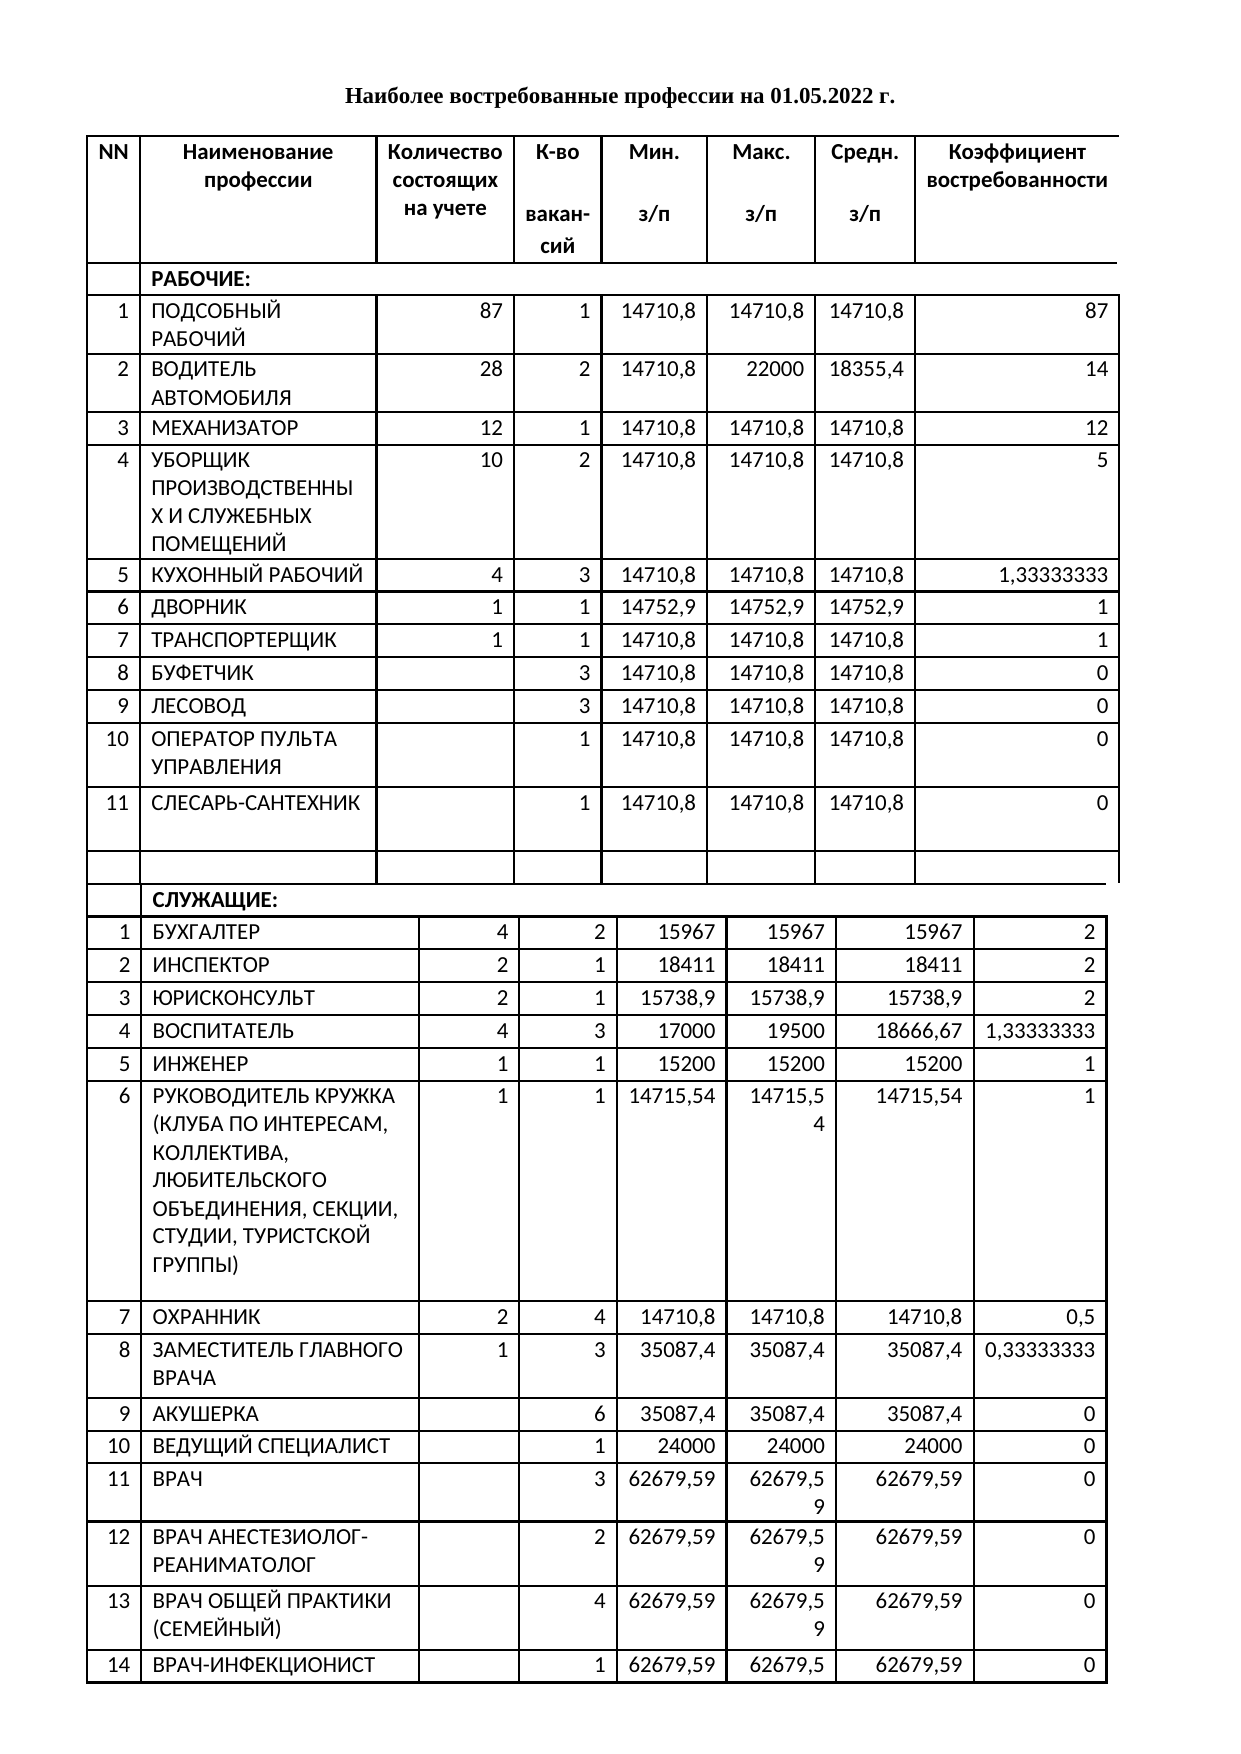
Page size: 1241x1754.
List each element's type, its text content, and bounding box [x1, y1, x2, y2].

table_cell 14710,8 [708, 560, 814, 590]
table_cell ЗАМЕСТИТЕЛЬ ГЛАВНОГО ВРАЧА [142, 1335, 418, 1397]
table_cell ДВОРНИК [141, 593, 375, 623]
table_cell 1 [520, 950, 616, 981]
table_cell 2 [515, 355, 600, 411]
table_cell 3 [520, 1016, 616, 1047]
table_cell 11 [88, 1464, 140, 1520]
table_cell 14710,8 [603, 788, 706, 850]
table_cell БУХГАЛТЕР [142, 918, 418, 948]
table_cell 4 [420, 918, 518, 948]
table_cell 35087,4 [618, 1399, 725, 1429]
table_cell 14 [916, 355, 1118, 411]
table_cell 0,33333333 [975, 1335, 1105, 1397]
table_cell 15738,9 [728, 983, 835, 1014]
table_cell [378, 658, 513, 689]
table_cell 14710,8 [708, 296, 814, 352]
table_cell ВРАЧ-ИНФЕКЦИОНИСТ [142, 1651, 418, 1681]
table_cell 3 [520, 1464, 616, 1520]
table_cell 24000 [728, 1432, 835, 1462]
table_cell 7 [88, 625, 139, 656]
table_cell 1 [515, 296, 600, 352]
table_cell 17000 [618, 1016, 725, 1047]
table_cell 6 [88, 593, 139, 623]
table_cell УБОРЩИК ПРОИЗВОДСТВЕННЫХ И СЛУЖЕБНЫХ ПОМЕЩЕНИЙ [141, 446, 375, 558]
table_cell [378, 788, 513, 850]
table_cell 62679,59 [728, 1651, 835, 1681]
table_cell з/п [816, 198, 914, 229]
table_cell 1 [420, 1082, 518, 1300]
table_cell [420, 1587, 518, 1648]
table_cell 0 [916, 724, 1118, 786]
table_cell 62679,59 [837, 1464, 973, 1520]
table_cell 14752,9 [816, 593, 914, 623]
table_cell 14710,8 [816, 691, 914, 722]
table_cell [420, 1651, 518, 1681]
table_cell 0,5 [975, 1302, 1105, 1333]
table_cell 14710,8 [603, 296, 706, 352]
table_cell 14710,8 [816, 658, 914, 689]
table_cell 62679,59 [728, 1587, 835, 1648]
table_cell 8 [88, 658, 139, 689]
table_cell 15200 [728, 1049, 835, 1079]
table_cell [420, 1464, 518, 1520]
table_cell 0 [916, 788, 1118, 850]
table_cell ЮРИСКОНСУЛЬТ [142, 983, 418, 1014]
table_cell ВОСПИТАТЕЛЬ [142, 1016, 418, 1047]
table_cell сий [515, 229, 600, 262]
table_header Средн. [816, 137, 914, 197]
table_cell 12 [88, 1523, 140, 1584]
table_cell 14710,8 [708, 658, 814, 689]
table_cell ВОДИТЕЛЬ АВТОМОБИЛЯ [141, 355, 375, 411]
table_cell МЕХАНИЗАТОР [141, 413, 375, 443]
table_cell 1 [916, 625, 1118, 656]
table_cell 19500 [728, 1016, 835, 1047]
table_cell СЛУЖАЩИЕ: [142, 885, 1106, 915]
table_cell 1 [515, 593, 600, 623]
table_cell 6 [520, 1399, 616, 1429]
table_cell 1 [378, 625, 513, 656]
table_cell 14752,9 [708, 593, 814, 623]
table_cell 7 [88, 1302, 140, 1333]
text Наиболее востребованные профессии на 01.05.2022 г. [89, 82, 1152, 109]
table_cell ЛЕСОВОД [141, 691, 375, 722]
table_cell 87 [916, 296, 1118, 352]
table_cell 1 [975, 1049, 1105, 1079]
table_cell [420, 1432, 518, 1462]
table_cell 2 [88, 355, 139, 411]
table_cell 9 [88, 1399, 140, 1429]
table_header Наименование профессии [141, 137, 375, 262]
table_cell 15738,9 [837, 983, 973, 1014]
table_cell 1 [515, 788, 600, 850]
table_cell [378, 724, 513, 786]
table_cell 3 [515, 560, 600, 590]
table_cell 14710,8 [618, 1302, 725, 1333]
table_cell 14710,8 [603, 625, 706, 656]
table_cell 14710,8 [708, 691, 814, 722]
table_cell 1 [520, 1651, 616, 1681]
table_cell 35087,4 [728, 1399, 835, 1429]
table_header Количество состоящих на учете [378, 137, 513, 262]
table_cell 3 [88, 413, 139, 443]
table_cell ИНСПЕКТОР [142, 950, 418, 981]
table_cell [88, 264, 139, 294]
table_cell 87 [378, 296, 513, 352]
table_cell 14710,8 [816, 724, 914, 786]
table_cell 5 [916, 446, 1118, 558]
table_cell вакан- [515, 198, 600, 229]
table_cell 35087,4 [728, 1335, 835, 1397]
table_cell [708, 229, 814, 262]
table_cell 1 [88, 918, 140, 948]
table_cell 1,33333333 [916, 560, 1118, 590]
table_cell 14710,8 [708, 413, 814, 443]
table_cell 3 [515, 658, 600, 689]
table_cell 14715,54 [728, 1082, 835, 1300]
table_cell [816, 229, 914, 262]
table_cell 6 [88, 1082, 140, 1300]
table_cell 14710,8 [708, 788, 814, 850]
table_cell 14710,8 [708, 446, 814, 558]
table_cell 14715,54 [618, 1082, 725, 1300]
table_cell 14710,8 [708, 625, 814, 656]
table_cell 0 [975, 1432, 1105, 1462]
table_cell 2 [975, 950, 1105, 981]
table_cell 14710,8 [603, 413, 706, 443]
table_cell 12 [378, 413, 513, 443]
table_cell 2 [88, 950, 140, 981]
table_cell ВЕДУЩИЙ СПЕЦИАЛИСТ [142, 1432, 418, 1462]
table_header Мин. [603, 137, 706, 197]
table_cell 62679,59 [618, 1651, 725, 1681]
table_cell 14 [88, 1651, 140, 1681]
table_cell 18355,4 [816, 355, 914, 411]
table_cell 14710,8 [708, 724, 814, 786]
table_cell 1 [378, 593, 513, 623]
table_cell 14710,8 [837, 1302, 973, 1333]
table_cell ПОДСОБНЫЙ РАБОЧИЙ [141, 296, 375, 352]
table_cell 2 [420, 950, 518, 981]
table_cell 1 [515, 413, 600, 443]
table_cell 4 [520, 1587, 616, 1648]
table_cell 4 [88, 446, 139, 558]
table_cell 14710,8 [816, 625, 914, 656]
table_header NN [88, 137, 139, 262]
table_cell 0 [975, 1651, 1105, 1681]
table_cell 5 [88, 560, 139, 590]
table_cell 14710,8 [603, 724, 706, 786]
table_cell з/п [603, 198, 706, 229]
table_cell 2 [420, 983, 518, 1014]
table_cell 1 [88, 296, 139, 352]
table_cell 14710,8 [816, 413, 914, 443]
table_cell 62679,59 [837, 1651, 973, 1681]
table_cell [378, 691, 513, 722]
table_cell 2 [420, 1302, 518, 1333]
table_cell 10 [88, 1432, 140, 1462]
table_cell 0 [975, 1587, 1105, 1648]
table_header Макс. [708, 137, 814, 197]
table_cell [816, 852, 914, 883]
table_cell АКУШЕРКА [142, 1399, 418, 1429]
table_cell 62679,59 [728, 1464, 835, 1520]
table_cell 14710,8 [816, 560, 914, 590]
table_cell 14710,8 [603, 560, 706, 590]
table_cell 3 [520, 1335, 616, 1397]
table_cell 62679,59 [618, 1587, 725, 1648]
table_cell КУХОННЫЙ РАБОЧИЙ [141, 560, 375, 590]
table_cell ВРАЧ ОБЩЕЙ ПРАКТИКИ (СЕМЕЙНЫЙ) [142, 1587, 418, 1648]
table_cell 12 [916, 413, 1118, 443]
table_cell 4 [420, 1016, 518, 1047]
table_cell 10 [378, 446, 513, 558]
table_cell 1 [515, 724, 600, 786]
table_cell [916, 852, 1118, 883]
table_header Коэффициент востребованности [916, 137, 1119, 262]
table_cell [515, 852, 600, 883]
table_cell 1 [520, 983, 616, 1014]
table_cell 22000 [708, 355, 814, 411]
table_cell [603, 229, 706, 262]
table_cell 1 [515, 625, 600, 656]
table_cell 62679,59 [618, 1464, 725, 1520]
table_header К-во [515, 137, 600, 197]
table_cell 35087,4 [837, 1335, 973, 1397]
table_cell 62679,59 [837, 1523, 973, 1584]
table_cell 15967 [837, 918, 973, 948]
table_cell ТРАНСПОРТЕРЩИК [141, 625, 375, 656]
table_cell з/п [708, 198, 814, 229]
table_cell [420, 1523, 518, 1584]
table_cell ИНЖЕНЕР [142, 1049, 418, 1079]
table_cell 15200 [837, 1049, 973, 1079]
table_cell РУКОВОДИТЕЛЬ КРУЖКА (КЛУБА ПО ИНТЕРЕСАМ, КОЛЛЕКТИВА, ЛЮБИТЕЛЬСКОГО ОБЪЕДИНЕНИЯ, СЕКЦИИ, СТУДИИ, ТУРИСТСКОЙ ГРУППЫ) [142, 1082, 418, 1300]
table_cell СЛЕСАРЬ-САНТЕХНИК [141, 788, 375, 850]
table_cell 18666,67 [837, 1016, 973, 1047]
table_cell 3 [88, 983, 140, 1014]
table_cell 1 [520, 1082, 616, 1300]
table_cell 2 [520, 1523, 616, 1584]
table_cell 35087,4 [837, 1399, 973, 1429]
table_cell 4 [520, 1302, 616, 1333]
table_cell 2 [515, 446, 600, 558]
table_cell [603, 852, 706, 883]
table_cell 0 [916, 691, 1118, 722]
table_cell 1 [916, 593, 1118, 623]
table_cell 14710,8 [816, 296, 914, 352]
table_cell 28 [378, 355, 513, 411]
table_cell БУФЕТЧИК [141, 658, 375, 689]
table_cell 0 [916, 658, 1118, 689]
table_cell 2 [520, 918, 616, 948]
table_cell 14710,8 [603, 658, 706, 689]
table_cell 24000 [618, 1432, 725, 1462]
table_cell 0 [975, 1399, 1105, 1429]
table_cell 14710,8 [603, 355, 706, 411]
table_cell 15967 [728, 918, 835, 948]
table_cell 5 [88, 1049, 140, 1079]
table_cell [708, 852, 814, 883]
table_cell 0 [975, 1523, 1105, 1584]
table_cell 9 [88, 691, 139, 722]
table_cell 15200 [618, 1049, 725, 1079]
table_cell 14710,8 [603, 691, 706, 722]
table_cell 14710,8 [728, 1302, 835, 1333]
table_cell ОХРАННИК [142, 1302, 418, 1333]
table_cell 4 [378, 560, 513, 590]
table_cell РАБОЧИЕ: [141, 262, 1119, 294]
table_cell [141, 852, 375, 883]
table_cell 14715,54 [837, 1082, 973, 1300]
table_cell 2 [975, 983, 1105, 1014]
table_cell [88, 885, 140, 915]
table_cell [420, 1399, 518, 1429]
table_cell 11 [88, 788, 139, 850]
table_cell 14710,8 [816, 788, 914, 850]
table_cell 8 [88, 1335, 140, 1397]
table_cell [88, 852, 139, 883]
table_cell ВРАЧ АНЕСТЕЗИОЛОГ-РЕАНИМАТОЛОГ [142, 1523, 418, 1584]
table_cell ВРАЧ [142, 1464, 418, 1520]
table_cell 24000 [837, 1432, 973, 1462]
table_cell 62679,59 [618, 1523, 725, 1584]
table_cell 15967 [618, 918, 725, 948]
table_cell 18411 [618, 950, 725, 981]
table_cell 18411 [837, 950, 973, 981]
table_cell 1 [975, 1082, 1105, 1300]
table_cell 10 [88, 724, 139, 786]
table_cell ОПЕРАТОР ПУЛЬТА УПРАВЛЕНИЯ [141, 724, 375, 786]
table_cell 14710,8 [603, 446, 706, 558]
table_cell 3 [515, 691, 600, 722]
table_cell 4 [88, 1016, 140, 1047]
table_cell 13 [88, 1587, 140, 1648]
table_cell 15738,9 [618, 983, 725, 1014]
table_cell 18411 [728, 950, 835, 981]
table_cell 1 [520, 1049, 616, 1079]
table_cell 62679,59 [728, 1523, 835, 1584]
table_cell 2 [975, 918, 1105, 948]
table_cell 62679,59 [837, 1587, 973, 1648]
table_cell 1 [420, 1049, 518, 1079]
table_cell 1 [520, 1432, 616, 1462]
table_cell 14752,9 [603, 593, 706, 623]
table_cell 14710,8 [816, 446, 914, 558]
table_cell 35087,4 [618, 1335, 725, 1397]
table_cell [378, 852, 513, 883]
table_cell 0 [975, 1464, 1105, 1520]
table_cell 1,33333333 [975, 1016, 1105, 1047]
table_cell 1 [420, 1335, 518, 1397]
